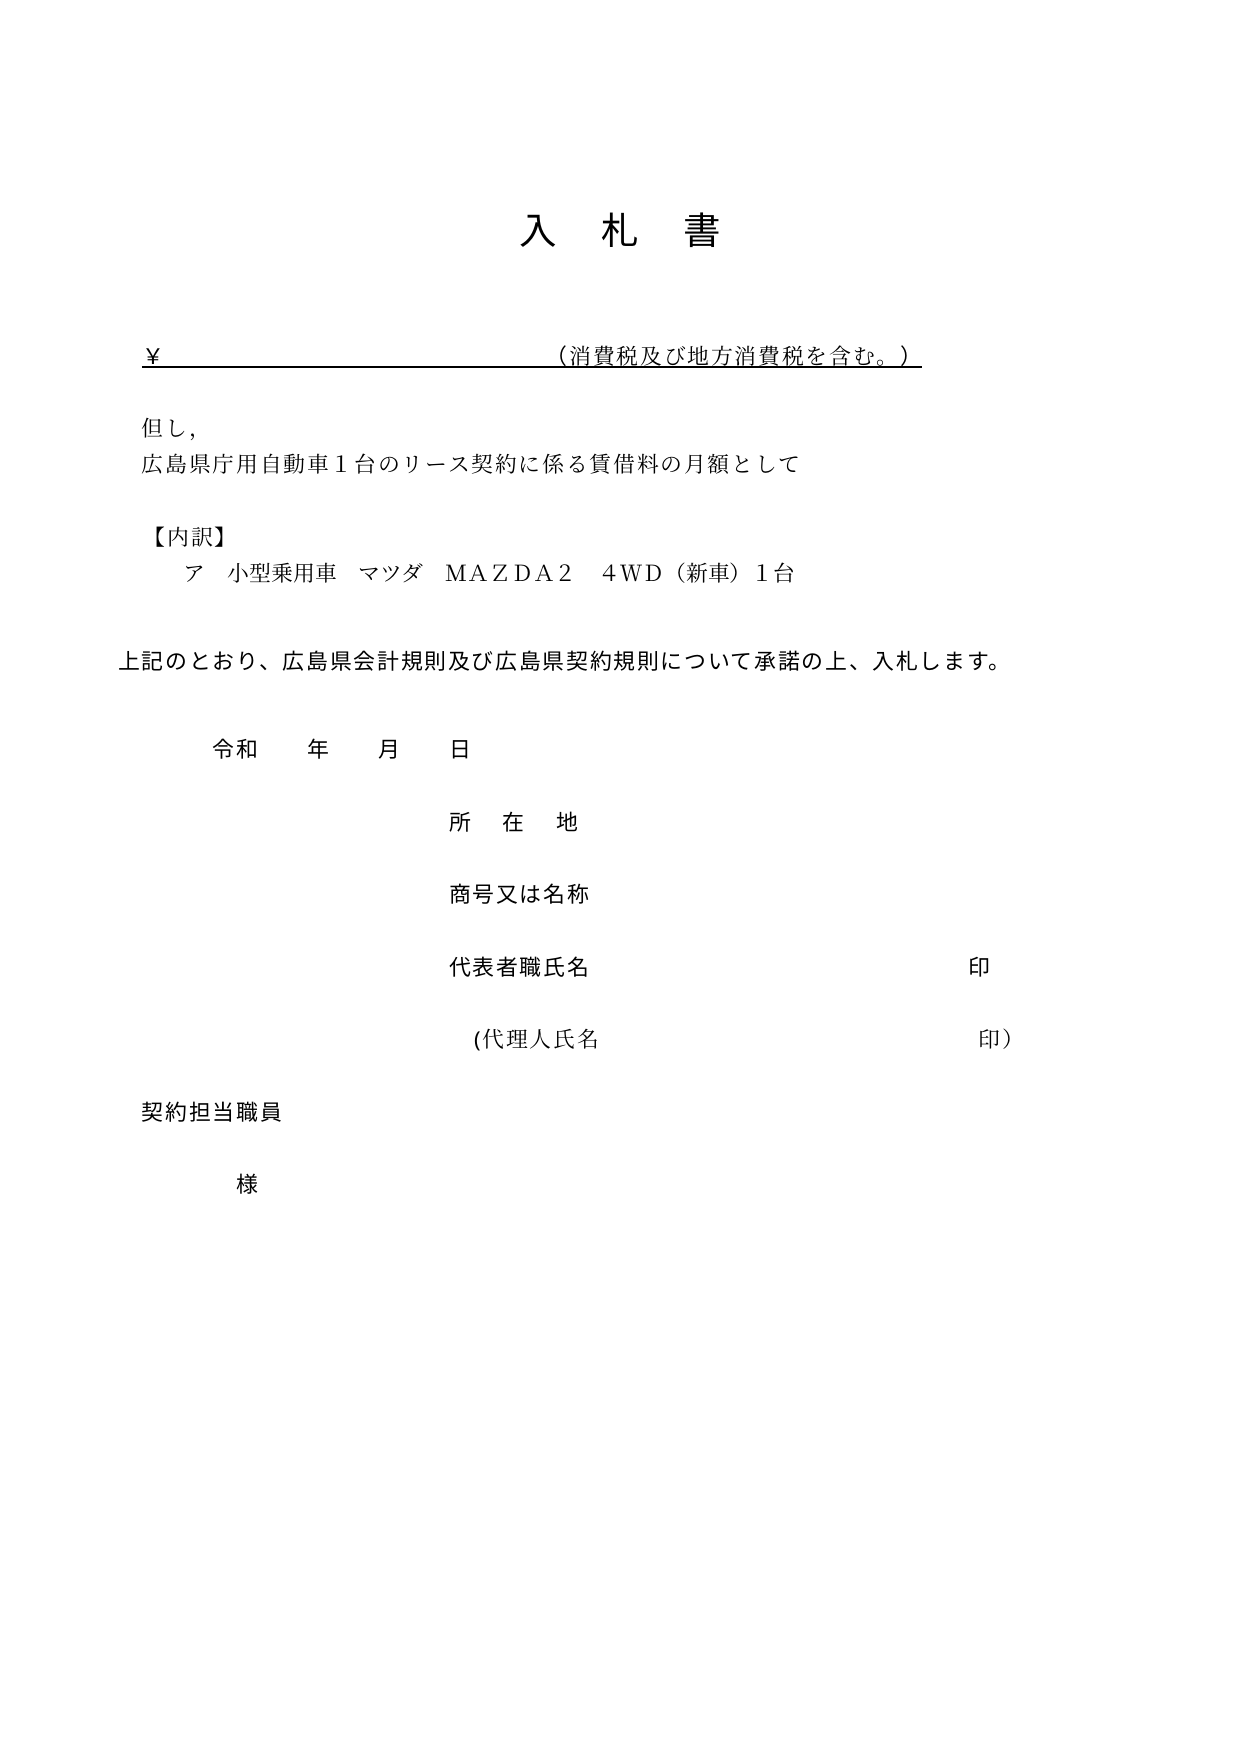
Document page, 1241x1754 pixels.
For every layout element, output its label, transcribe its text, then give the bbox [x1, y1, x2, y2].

text 様 [118, 1165, 1122, 1201]
text 上記のとおり、広島県会計規則及び広島県契約規則について承諾の上、入札します。 [118, 641, 1122, 678]
text 商号又は名称 [118, 875, 1122, 911]
text 契約担当職員 [118, 1092, 1122, 1128]
text 代表者職氏名 印 [118, 947, 1122, 983]
text 令和 年 月 日 [118, 730, 1122, 766]
text 広島県庁用自動車１台のリース契約に係る賃借料の月額として [118, 445, 1122, 482]
text ￥ （消費税及び地方消費税を含む。） [118, 337, 1122, 373]
text 入 札 書 [118, 192, 1122, 264]
text 所 在 地 [118, 802, 1122, 838]
text 但し， [118, 409, 1122, 445]
text ア 小型乗用車 マツダ ＭＡＺＤＡ２ ４ＷＤ（新車）１台 [118, 554, 1122, 590]
text 【内訳】 [118, 518, 1122, 554]
text (代理人氏名 印） [118, 1020, 1122, 1056]
